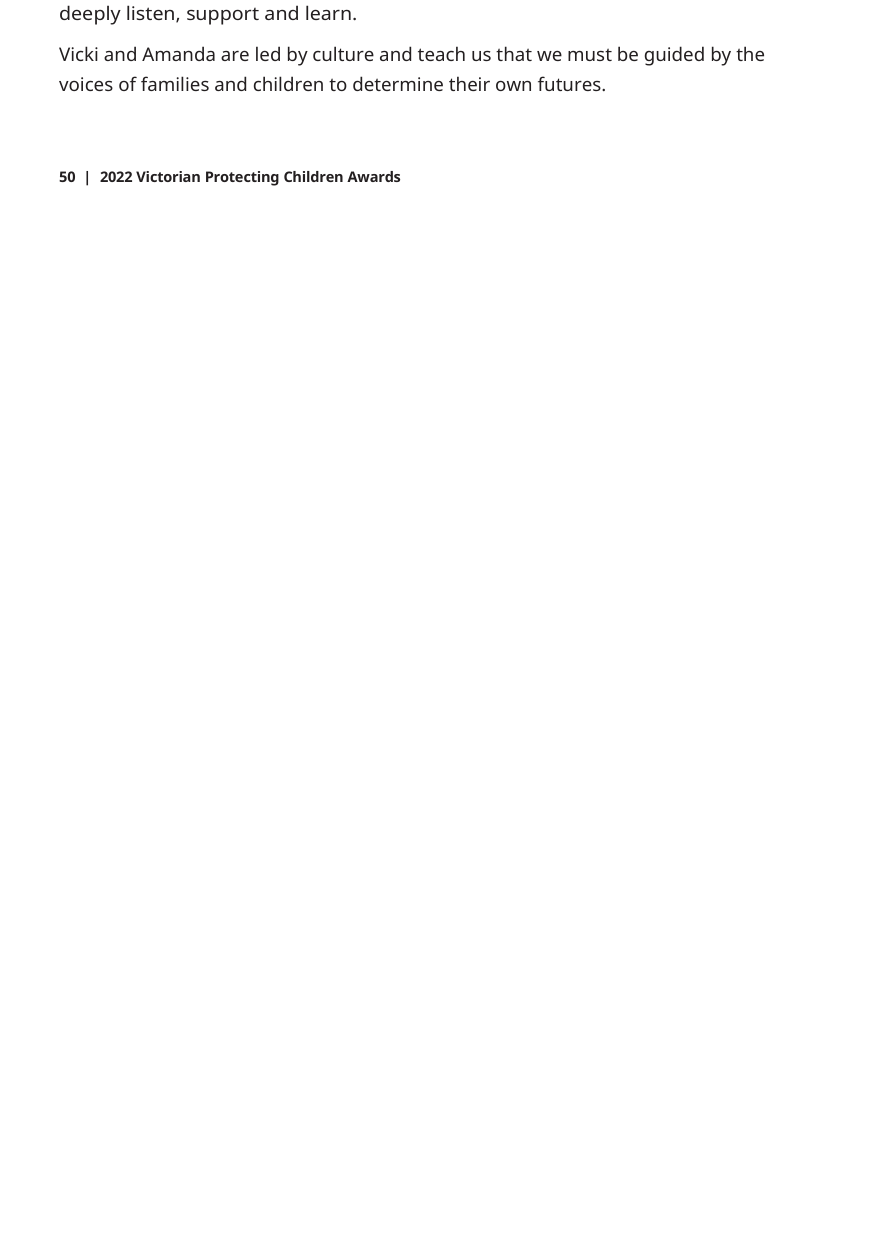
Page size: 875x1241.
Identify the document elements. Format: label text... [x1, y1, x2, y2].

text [59, 0, 813, 26]
text Vicki and Amanda are led by culture and teach us that we must be guided by the voices of families and children to determine their own futures. [59, 41, 797, 97]
text 50 | 2022 Victorian Protecting Children Awards [59, 167, 874, 187]
